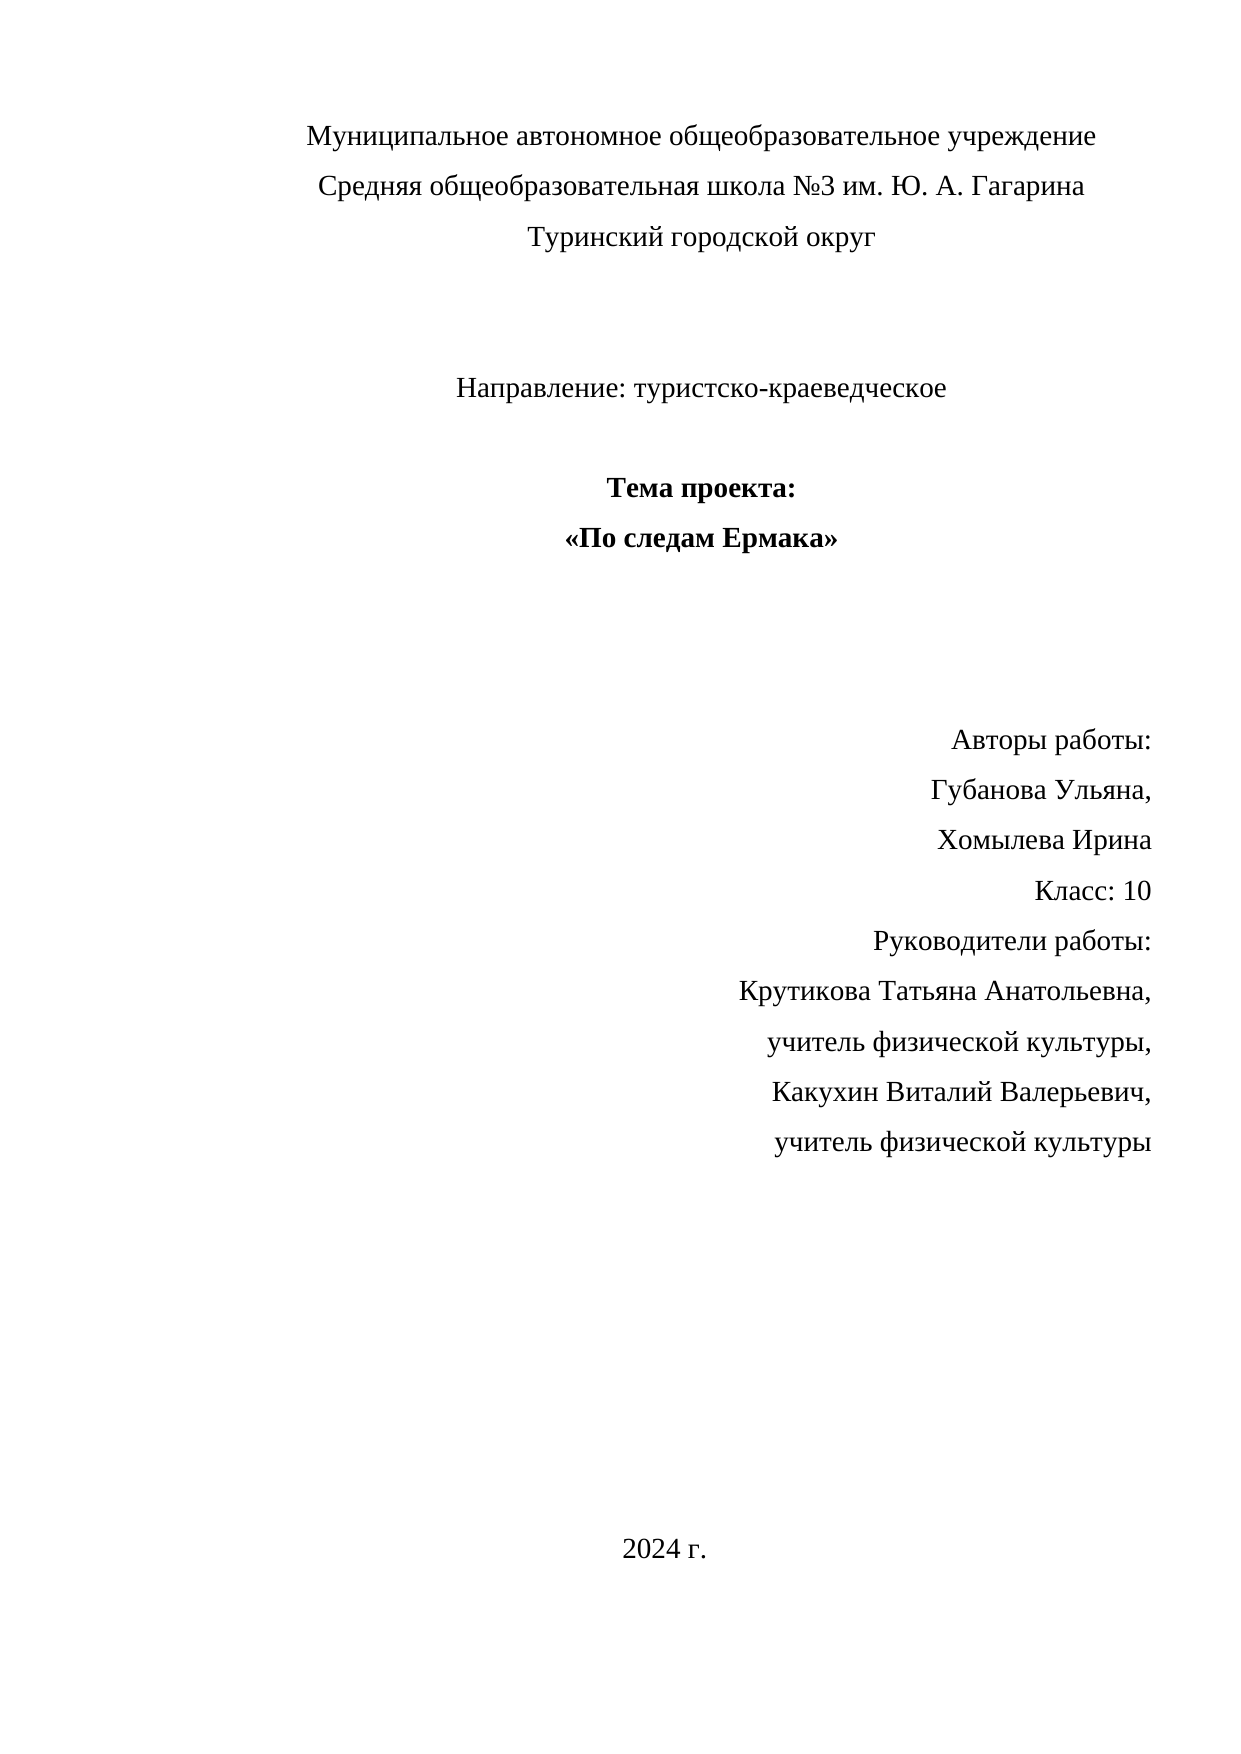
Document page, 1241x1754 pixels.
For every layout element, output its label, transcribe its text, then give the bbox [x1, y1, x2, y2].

text Авторы работы: [177, 722, 1152, 755]
text Губанова Ульяна, [738, 772, 1152, 806]
text Руководители работы: [650, 923, 1152, 957]
text Муниципальное автономное общеобразовательное учреждение [177, 118, 1152, 152]
text Средняя общеобразовательная школа №3 им. Ю. А. Гагарина [177, 168, 1152, 202]
text Хомылева Ирина [738, 822, 1152, 856]
text «По следам Ермака» [177, 521, 1152, 554]
text Направление: туристско-краеведческое [177, 370, 1152, 403]
text Туринский городской округ [177, 219, 1152, 252]
text Крутикова Татьяна Анатольевна, [738, 973, 1152, 1007]
text 2024 г. [177, 1531, 1152, 1564]
text учитель физической культуры, Какухин Виталий Валерьевич, учитель физической культуры [738, 1024, 1152, 1158]
text Тема проекта: [177, 470, 1152, 504]
text Класс: 10 [738, 873, 1152, 906]
